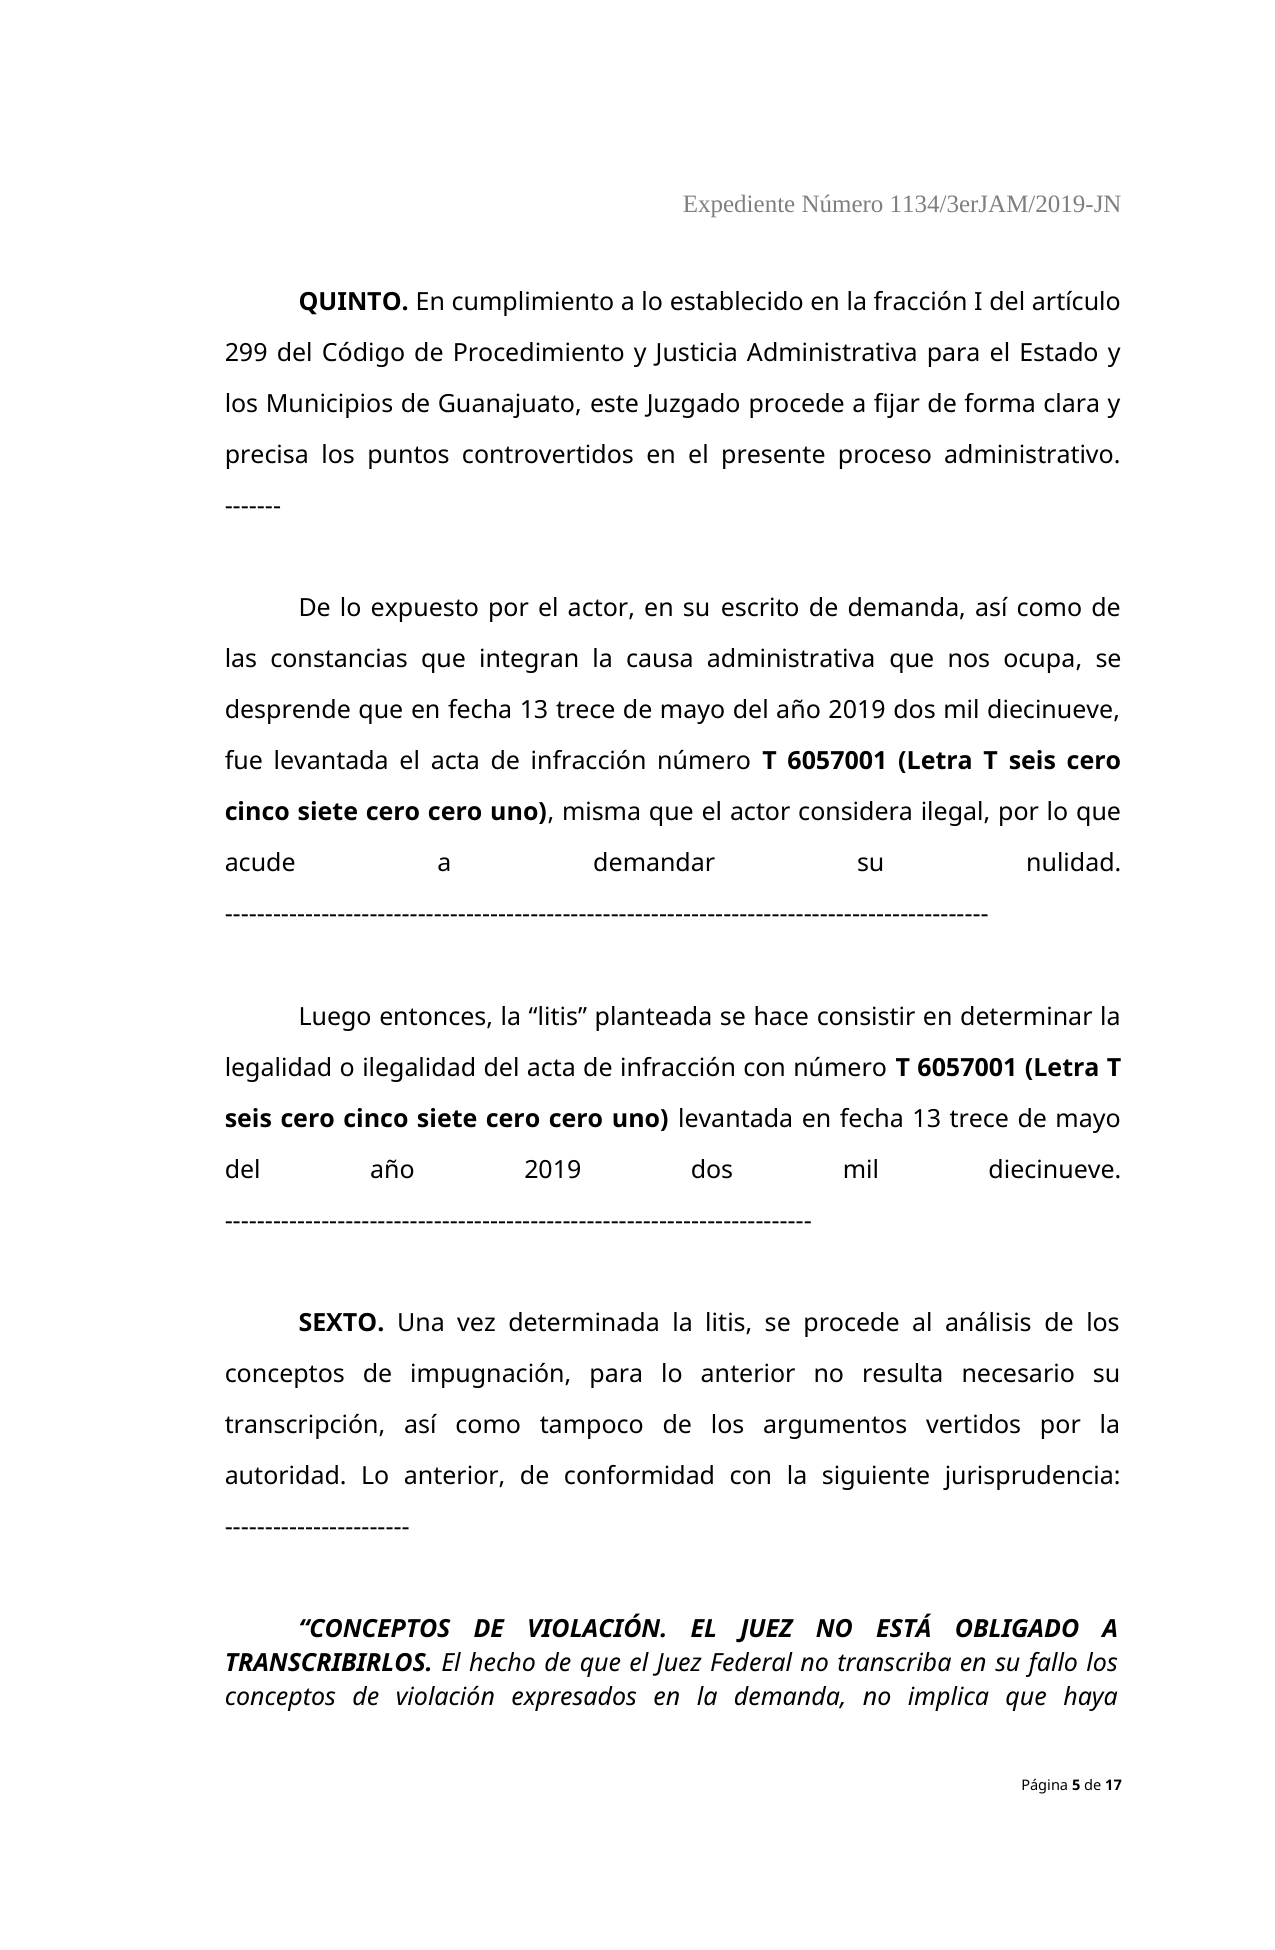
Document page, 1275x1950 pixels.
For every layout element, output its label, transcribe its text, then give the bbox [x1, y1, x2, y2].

text SEXTO. Una vez determinada la litis, se procede al análisis de los conceptos de impugnación, para lo anterior no resulta necesario su transcripción, así como tampoco de los argumentos vertidos por la autoridad. Lo anterior, de conformidad con la siguiente jurisprudencia: ----------------------- [224, 1304, 1121, 1543]
text QUINTO. En cumplimiento a lo establecido en la fracción I del artículo 299 del Código de Procedimiento y Justicia Administrativa para el Estado y los Municipios de Guanajuato, este Juzgado procede a fijar de forma clara y precisa los puntos controvertidos en el presente proceso administrativo. ------- [224, 283, 1121, 522]
text De lo expuesto por el actor, en su escrito de demanda, así como de las constancias que integran la causa administrativa que nos ocupa, se desprende que en fecha 13 trece de mayo del año 2019 dos mil diecinueve, fue levantada el acta de infracción número T 6057001 (Letra T seis cero cinco siete cero cero uno), misma que el actor considera ilegal, por lo que acude a demandar su nulidad. ----------------------------------------------------------------------------------------------- [224, 590, 1121, 930]
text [224, 1611, 1121, 1713]
text Luego entonces, la “litis” planteada se hace consistir en determinar la legalidad o ilegalidad del acta de infracción con número T 6057001 (Letra T seis cero cinco siete cero cero uno) levantada en fecha 13 trece de mayo del año 2019 dos mil diecinueve. ------------------------------------------------------------------------- [224, 998, 1121, 1236]
